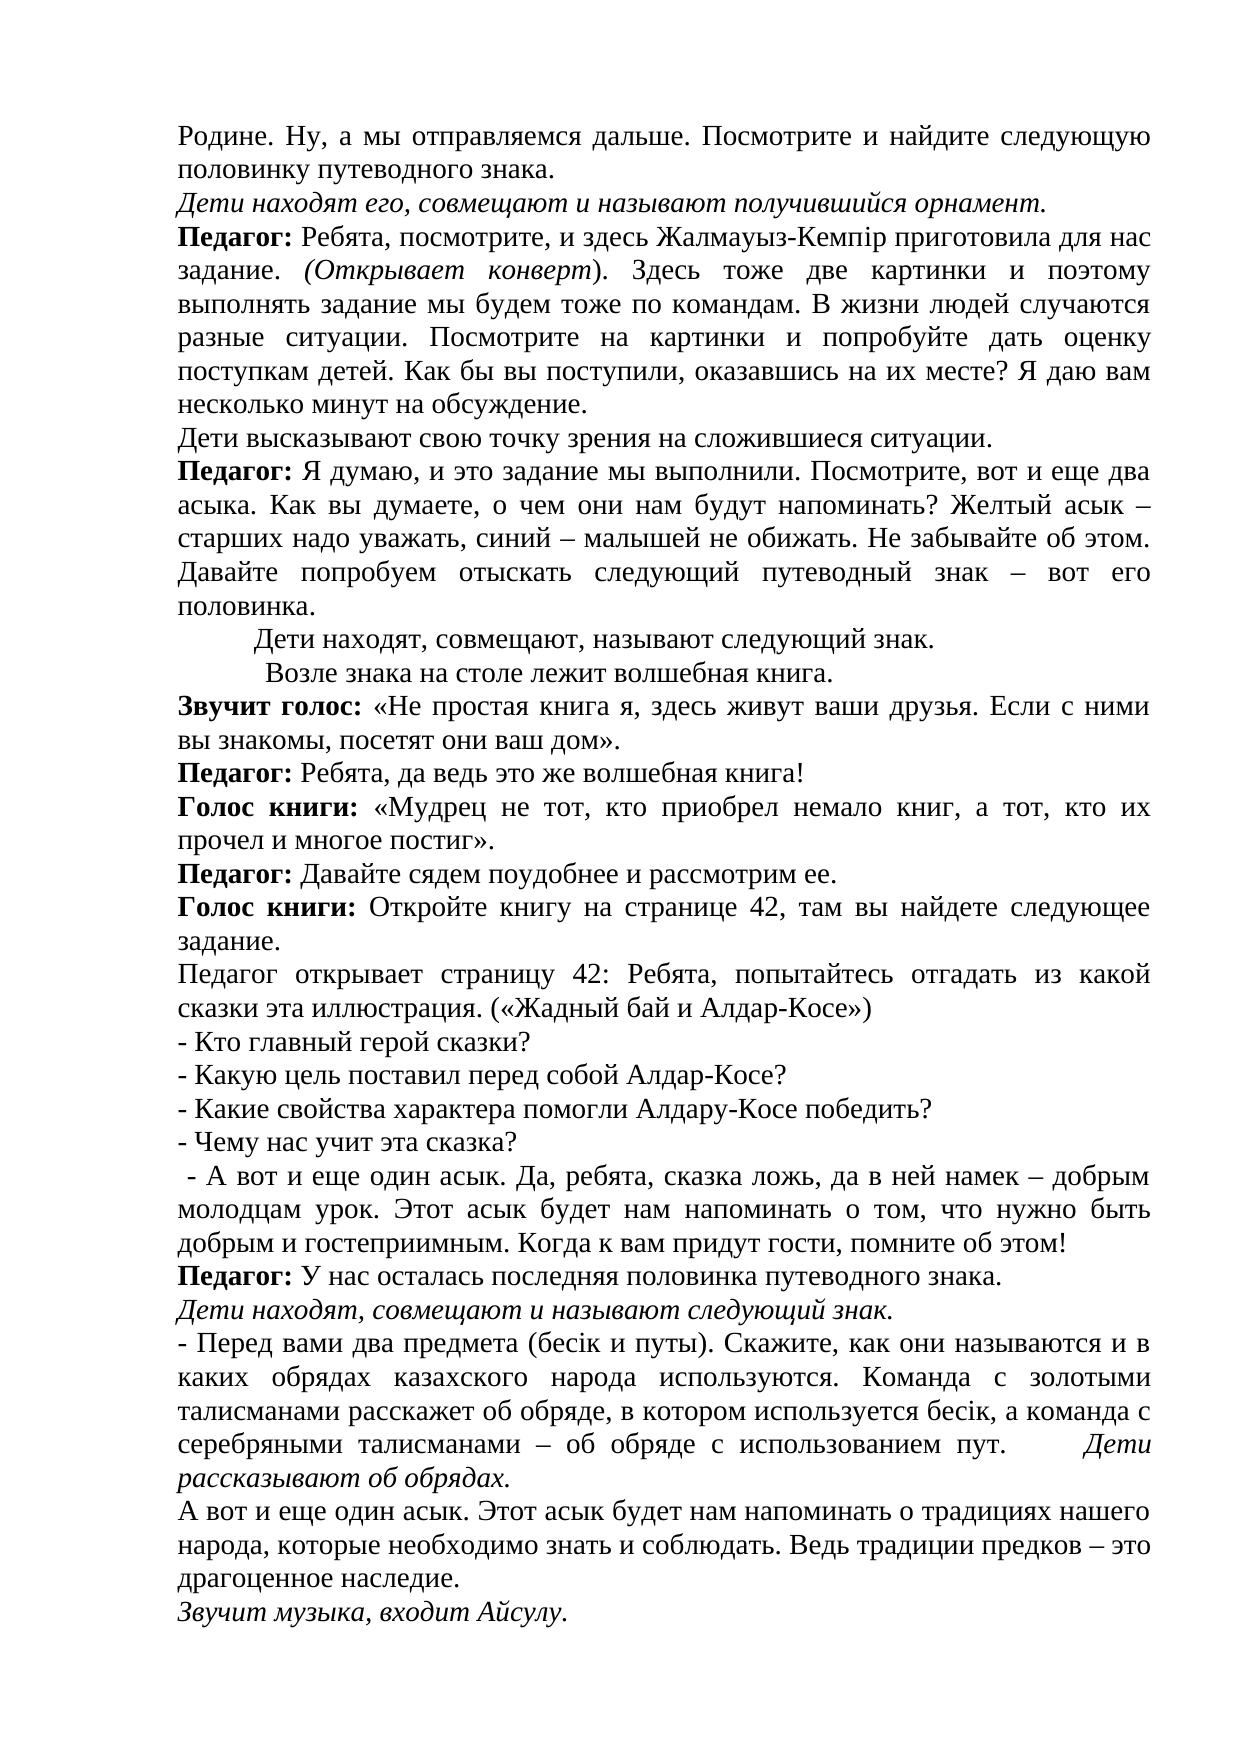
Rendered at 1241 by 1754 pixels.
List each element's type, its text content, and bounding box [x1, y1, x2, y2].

text Педагог открывает страницу 42: Ребята, попытайтесь отгадать из какой сказки эта иллюстрация. («Жадный бай и Алдар-Косе») [177, 957, 1152, 1024]
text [177, 118, 1152, 185]
text Педагог: Ребята, да ведь это же волшебная книга! [177, 755, 1152, 789]
text Голос книги: Откройте книгу на странице 42, там вы найдете следующее задание. [177, 889, 1152, 957]
text Возле знака на столе лежит волшебная книга. [177, 655, 1152, 688]
text А вот и еще один асык. Этот асык будет нам напоминать о традициях нашего народа, которые необходимо знать и соблюдать. Ведь традиции предков – это драгоценное наследие. [177, 1493, 1152, 1594]
text Педагог: Я думаю, и это задание мы выполнили. Посмотрите, вот и еще два асыка. Как вы думаете, о чем они нам будут напоминать? Желтый асык – старших надо уважать, синий – малышей не обижать. Не забывайте об этом. Давайте попробуем отыскать следующий путеводный знак – вот его половинка. [177, 453, 1152, 621]
text - Какие свойства характера помогли Алдару-Косе победить? [177, 1091, 1152, 1124]
text Дети находят его, совмещают и называют получившийся орнамент. [177, 185, 1152, 219]
text Звучит голос: «Не простая книга я, здесь живут ваши друзья. Если с ними вы знакомы, посетят они ваш дом». [177, 688, 1152, 755]
text - Перед вами два предмета (бесiк и путы). Скажите, как они называются и в каких обрядах казахского народа используются. Команда с золотыми талисманами расскажет об обряде, в котором используется бесiк, а команда с серебряными талисманами – об обряде с использованием пут. Дети рассказывают об обрядах. [177, 1326, 1152, 1493]
text - А вот и еще один асык. Да, ребята, сказка ложь, да в ней намек – добрым молодцам урок. Этот асык будет нам напоминать о том, что нужно быть добрым и гостеприимным. Когда к вам придут гости, помните об этом! [177, 1158, 1152, 1258]
text Педагог: У нас осталась последняя половинка путеводного знака. [177, 1258, 1152, 1292]
text Педагог: Давайте сядем поудобнее и рассмотрим ее. [177, 856, 1152, 889]
text Дети высказывают свою точку зрения на сложившиеся ситуации. [177, 420, 1152, 453]
text - Чему нас учит эта сказка? [177, 1124, 1152, 1158]
text Звучит музыка, входит Айсулу. [177, 1594, 1152, 1627]
text Дети находят, совмещают, называют следующий знак. [177, 621, 1152, 655]
text Дети находят, совмещают и называют следующий знак. [177, 1292, 1152, 1326]
text - Кто главный герой сказки? [177, 1024, 1152, 1057]
text Голос книги: «Мудрец не тот, кто приобрел немало книг, а тот, кто их прочел и многое постиг». [177, 789, 1152, 856]
text Педагог: Ребята, посмотрите, и здесь Жалмауыз-Кемпір приготовила для нас задание. (Открывает конверт). Здесь тоже две картинки и поэтому выполнять задание мы будем тоже по командам. В жизни людей случаются разные ситуации. Посмотрите на картинки и попробуйте дать оценку поступкам детей. Как бы вы поступили, оказавшись на их месте? Я даю вам несколько минут на обсуждение. [177, 219, 1152, 420]
text - Какую цель поставил перед собой Алдар-Косе? [177, 1057, 1152, 1091]
